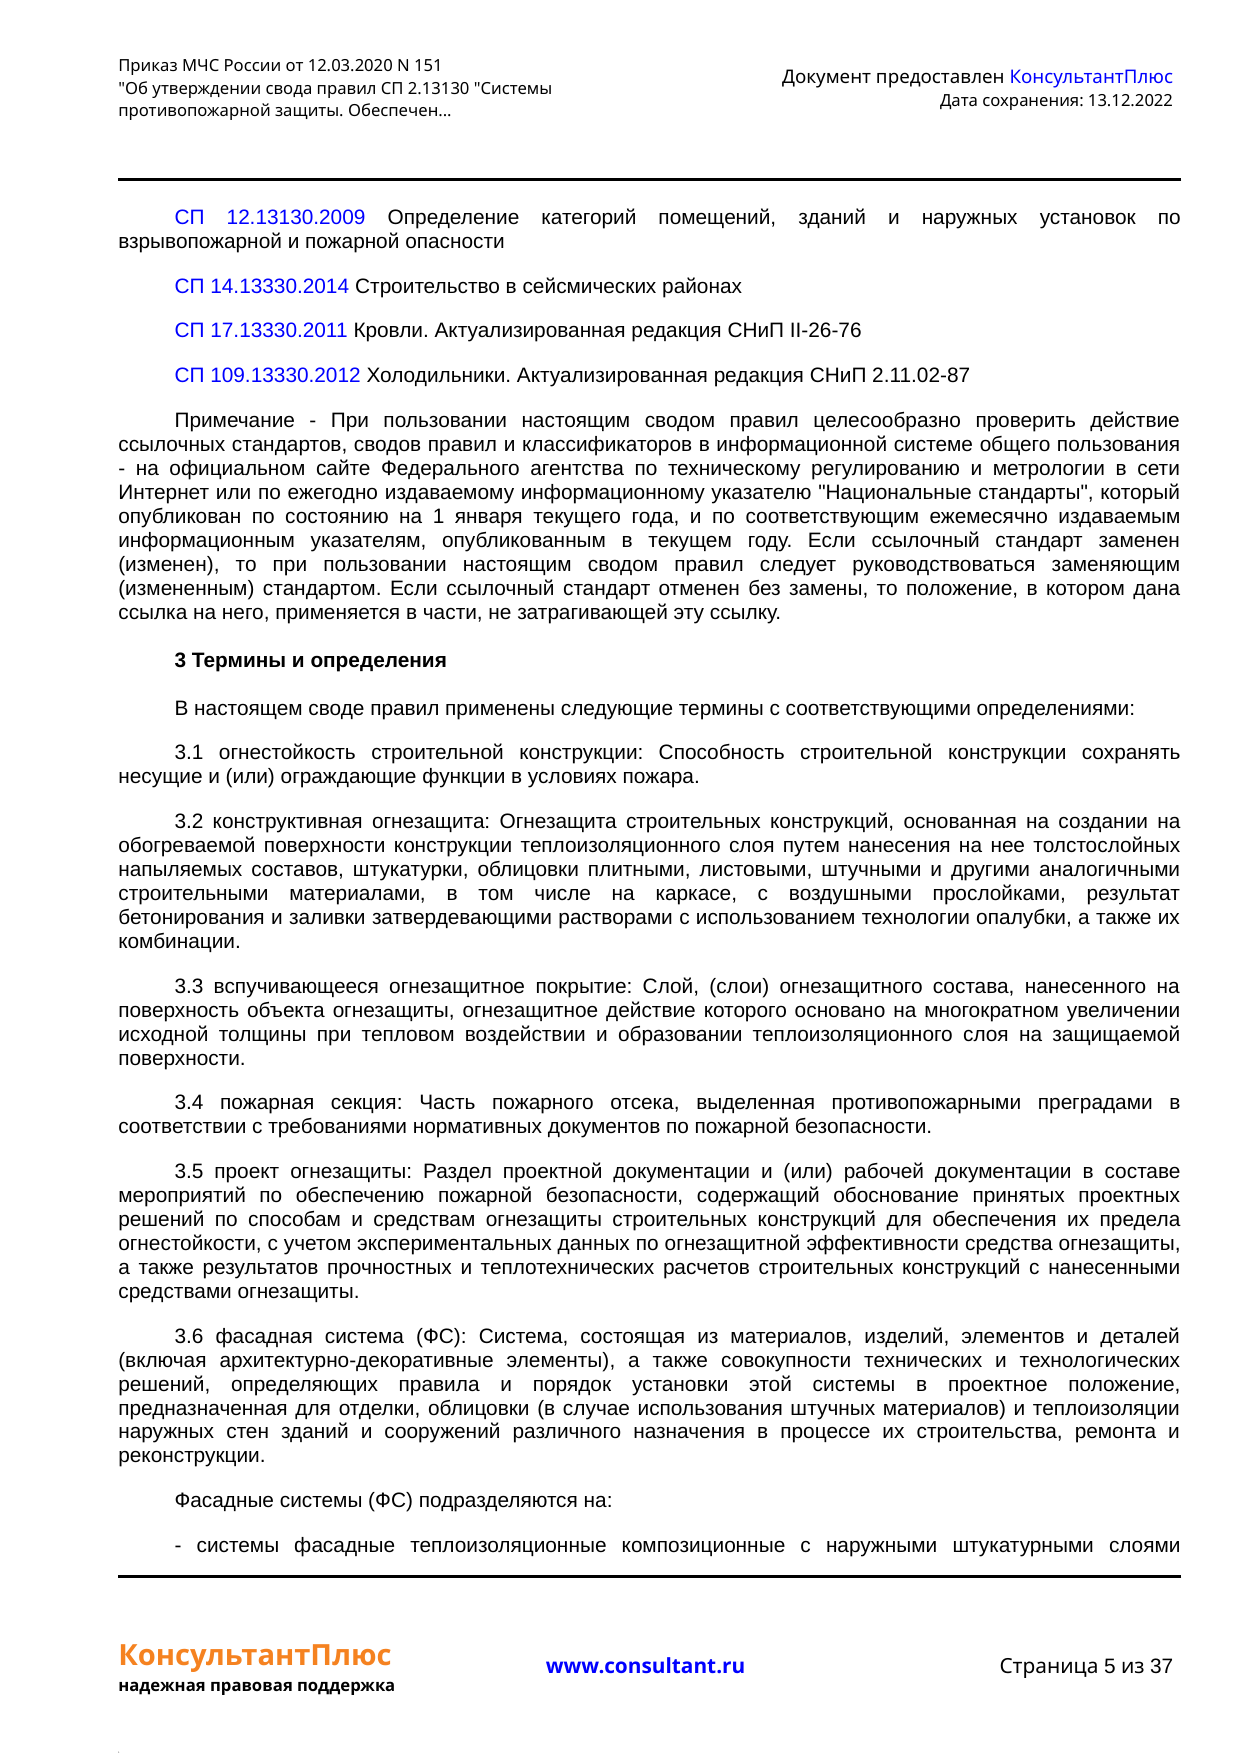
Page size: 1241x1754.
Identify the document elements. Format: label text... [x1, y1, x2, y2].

text 3.4 пожарная секция: Часть пожарного отсека, выделенная противопожарными преградами в соответствии с требованиями нормативных документов по пожарной безопасности. [118, 1090, 1181, 1138]
text СП 109.13330.2012 Холодильники. Актуализированная редакция СНиП 2.11.02-87 [118, 363, 1181, 387]
text 3.5 проект огнезащиты: Раздел проектной документации и (или) рабочей документации в составе мероприятий по обеспечению пожарной безопасности, содержащий обоснование принятых проектных решений по способам и средствам огнезащиты строительных конструкций для обеспечения их предела огнестойкости, с учетом экспериментальных данных по огнезащитной эффективности средства огнезащиты, а также результатов прочностных и теплотехнических расчетов строительных конструкций с нанесенными средствами огнезащиты. [118, 1159, 1181, 1303]
text СП 12.13130.2009 Определение категорий помещений, зданий и наружных установок по взрывопожарной и пожарной опасности [118, 205, 1181, 253]
text Фасадные системы (ФС) подразделяются на: [118, 1488, 1181, 1512]
text 3.2 конструктивная огнезащита: Огнезащита строительных конструкций, основанная на создании на обогреваемой поверхности конструкции теплоизоляционного слоя путем нанесения на нее толстослойных напыляемых составов, штукатурки, облицовки плитными, листовыми, штучными и другими аналогичными строительными материалами, в том числе на каркасе, с воздушными прослойками, результат бетонирования и заливки затвердевающими растворами с использованием технологии опалубки, а также их комбинации. [118, 809, 1181, 953]
title 3 Термины и определения [118, 647, 1181, 671]
text 3.6 фасадная система (ФС): Система, состоящая из материалов, изделий, элементов и деталей (включая архитектурно-декоративные элементы), а также совокупности технических и технологических решений, определяющих правила и порядок установки этой системы в проектное положение, предназначенная для отделки, облицовки (в случае использования штучных материалов) и теплоизоляции наружных стен зданий и сооружений различного назначения в процессе их строительства, ремонта и реконструкции. [118, 1323, 1181, 1467]
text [118, 1533, 1181, 1557]
text СП 17.13330.2011 Кровли. Актуализированная редакция СНиП II-26-76 [118, 318, 1181, 342]
text СП 14.13330.2014 Строительство в сейсмических районах [118, 273, 1181, 297]
text Примечание - При пользовании настоящим сводом правил целесообразно проверить действие ссылочных стандартов, сводов правил и классификаторов в информационной системе общего пользования - на официальном сайте Федерального агентства по техническому регулированию и метрологии в сети Интернет или по ежегодно издаваемому информационному указателю "Национальные стандарты", который опубликован по состоянию на 1 января текущего года, и по соответствующим ежемесячно издаваемым информационным указателям, опубликованным в текущем году. Если ссылочный стандарт заменен (изменен), то при пользовании настоящим сводом правил следует руководствоваться заменяющим (измененным) стандартом. Если ссылочный стандарт отменен без замены, то положение, в котором дана ссылка на него, применяется в части, не затрагивающей эту ссылку. [118, 408, 1181, 623]
text 3.3 вспучивающееся огнезащитное покрытие: Слой, (слои) огнезащитного состава, нанесенного на поверхность объекта огнезащиты, огнезащитное действие которого основано на многократном увеличении исходной толщины при тепловом воздействии и образовании теплоизоляционного слоя на защищаемой поверхности. [118, 973, 1181, 1069]
text В настоящем своде правил применены следующие термины с соответствующими определениями: [118, 695, 1181, 719]
text 3.1 огнестойкость строительной конструкции: Способность строительной конструкции сохранять несущие и (или) ограждающие функции в условиях пожара. [118, 740, 1181, 788]
